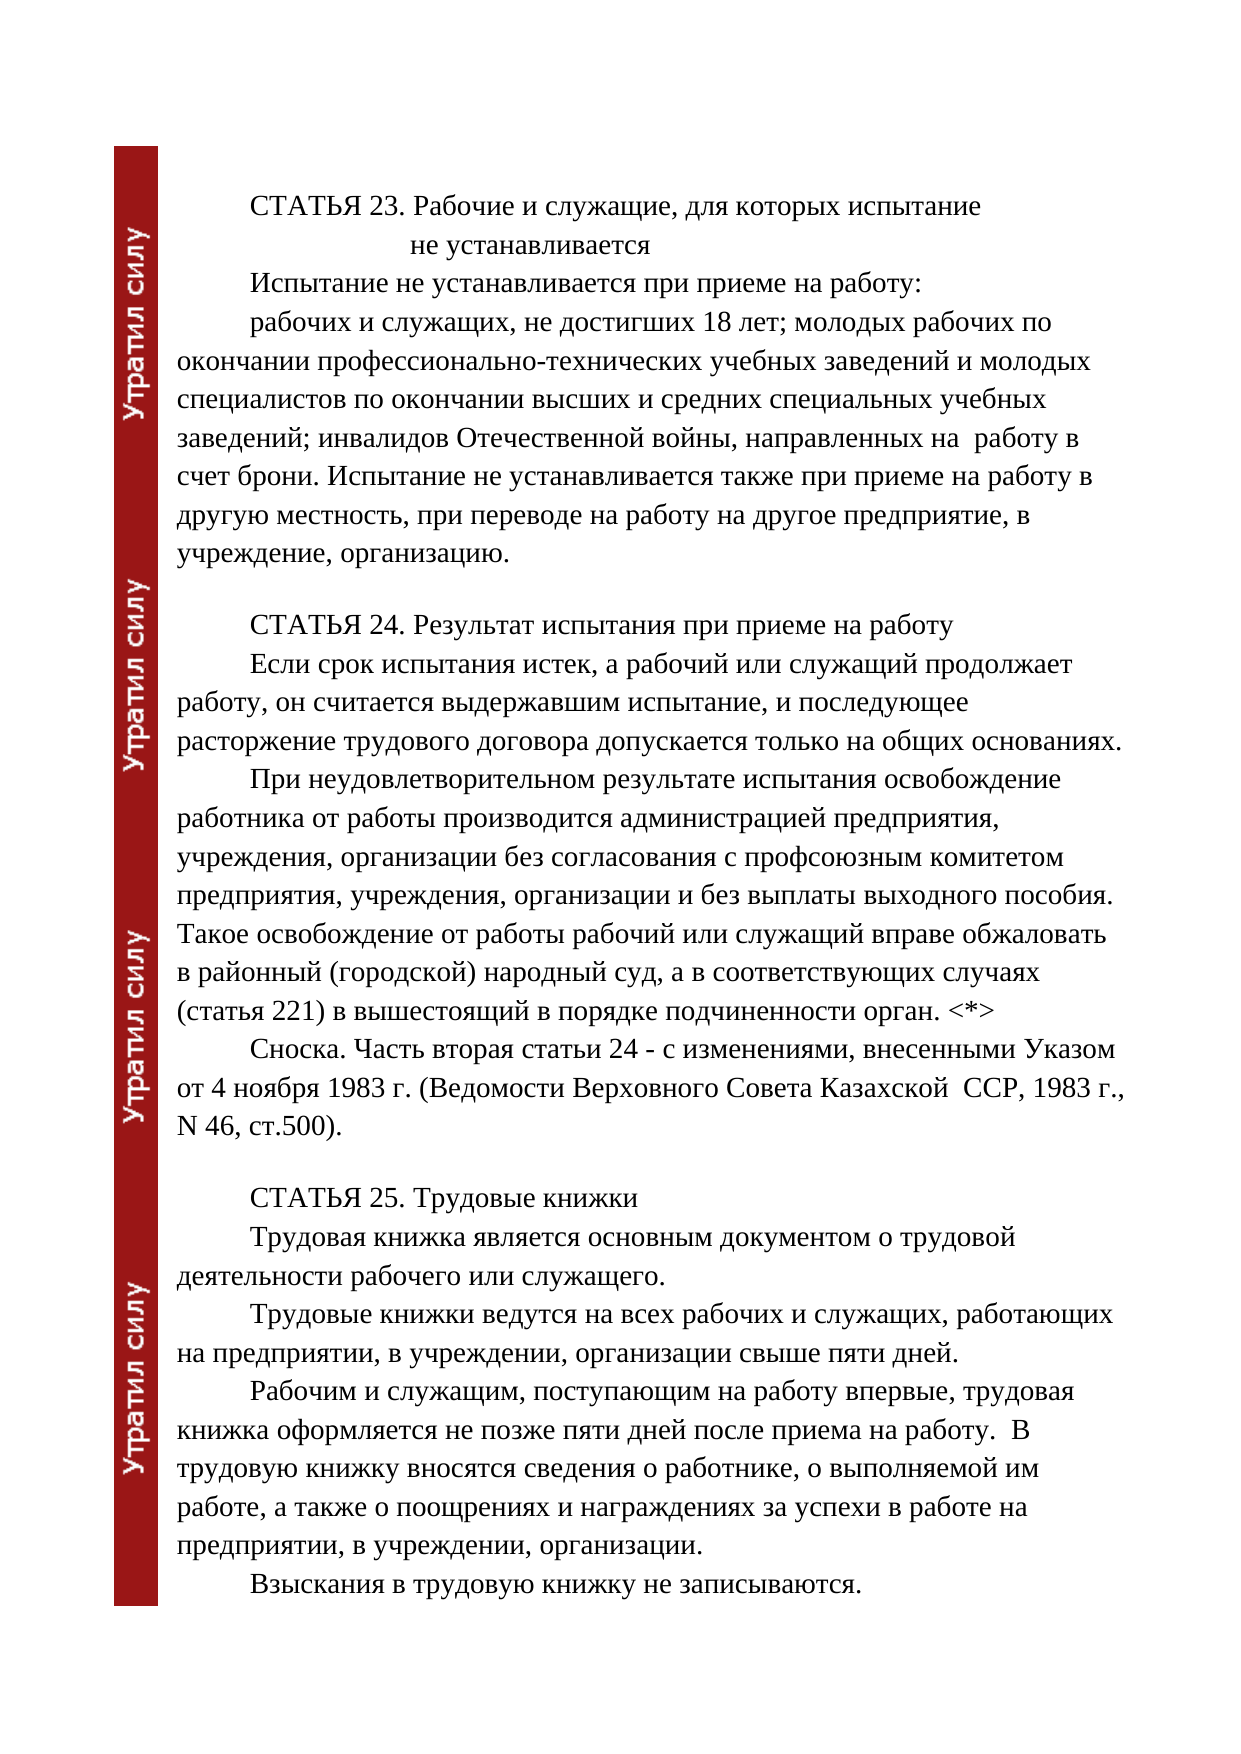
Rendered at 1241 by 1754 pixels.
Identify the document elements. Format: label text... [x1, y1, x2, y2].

picture [114, 1599, 158, 1606]
picture [114, 146, 158, 150]
